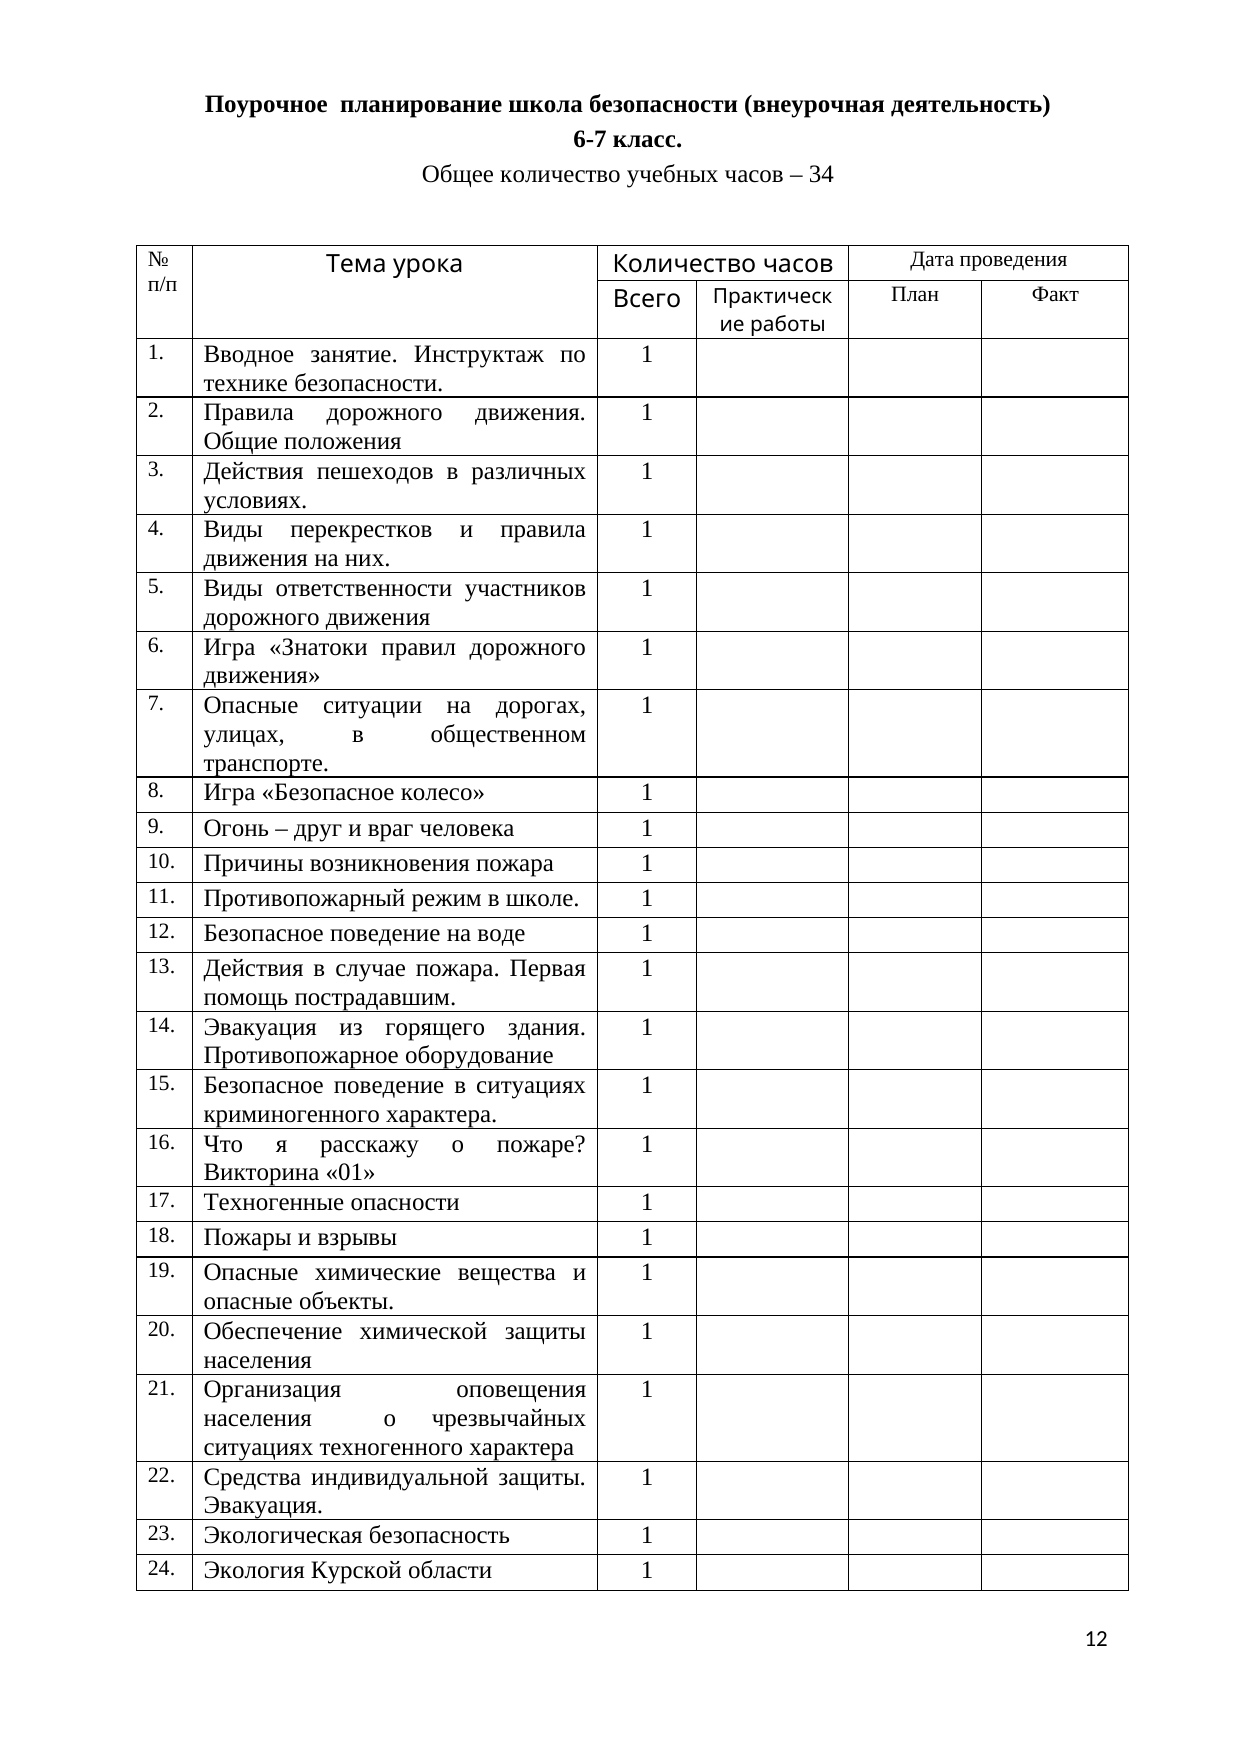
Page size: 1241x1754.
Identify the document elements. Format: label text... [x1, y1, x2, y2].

table_cell Эвакуация из горящего здания. Противопожарное оборудование [193, 1012, 597, 1069]
table_cell 1 [598, 1555, 696, 1589]
table_cell Причины возникновения пожара [193, 848, 597, 882]
table_cell [849, 690, 981, 776]
table_cell [982, 632, 1128, 689]
table_cell [697, 1555, 848, 1589]
table_cell [982, 883, 1128, 917]
table_cell [982, 1375, 1128, 1461]
table_cell [849, 1012, 981, 1069]
table_cell [982, 848, 1128, 882]
table_cell Действия пешеходов в различных условиях. [193, 456, 597, 513]
table_cell [137, 1012, 192, 1069]
table_cell Всего [598, 281, 696, 338]
table_cell [982, 339, 1128, 396]
table_cell [849, 813, 981, 847]
table_cell [137, 339, 192, 396]
table_cell Факт [982, 281, 1128, 338]
table_cell [697, 573, 848, 631]
table_cell Что я расскажу о пожаре? Викторина «01» [193, 1129, 597, 1186]
table_cell [137, 515, 192, 572]
table_cell 1 [598, 690, 696, 776]
table_cell Игра «Безопасное колесо» [193, 778, 597, 812]
table_cell [137, 1129, 192, 1186]
table_cell [849, 398, 981, 455]
table_cell [849, 1316, 981, 1373]
table_cell Экологическая безопасность [193, 1520, 597, 1554]
table_cell 1 [598, 1187, 696, 1221]
table_cell [982, 515, 1128, 572]
table_cell Практические работы [697, 281, 848, 338]
table_cell [982, 1012, 1128, 1069]
table_cell [137, 778, 192, 812]
table_cell Обеспечение химической защиты населения [193, 1316, 597, 1373]
table_cell [849, 1070, 981, 1128]
table_cell [982, 398, 1128, 455]
table_cell [849, 573, 981, 631]
table_cell [849, 339, 981, 396]
text Поурочное планирование школа безопасности (внеурочная деятельность) [148, 89, 1107, 117]
table_cell [137, 690, 192, 776]
table_cell [982, 1187, 1128, 1221]
table_cell [137, 1222, 192, 1256]
table_cell [849, 848, 981, 882]
table_cell [137, 953, 192, 1011]
table_cell [697, 1462, 848, 1519]
table_cell [849, 1520, 981, 1554]
table_cell [137, 1258, 192, 1315]
table_cell [697, 690, 848, 776]
table_cell [137, 398, 192, 455]
table_cell 1 [598, 918, 696, 952]
table_cell [849, 456, 981, 513]
table_cell [982, 1129, 1128, 1186]
table_cell 1 [598, 848, 696, 882]
table_cell [137, 1070, 192, 1128]
table_cell [697, 883, 848, 917]
table_cell 1 [598, 1462, 696, 1519]
table_cell 1 [598, 813, 696, 847]
text 6-7 класс. [148, 124, 1107, 152]
table_cell [982, 778, 1128, 812]
table_cell [697, 515, 848, 572]
table_cell 1 [598, 1012, 696, 1069]
table_cell Вводное занятие. Инструктаж по технике безопасности. [193, 339, 597, 396]
table_cell [697, 1070, 848, 1128]
table_cell Техногенные опасности [193, 1187, 597, 1221]
table_cell [697, 778, 848, 812]
table_cell [849, 1375, 981, 1461]
table_cell [982, 813, 1128, 847]
table_cell [697, 918, 848, 952]
table_cell 1 [598, 1070, 696, 1128]
table_cell 1 [598, 1520, 696, 1554]
table_cell Безопасное поведение на воде [193, 918, 597, 952]
table_cell 1 [598, 1375, 696, 1461]
table_cell [697, 1129, 848, 1186]
table_cell 1 [598, 1222, 696, 1256]
table_cell Средства индивидуальной защиты. Эвакуация. [193, 1462, 597, 1519]
table_cell [982, 1555, 1128, 1589]
table_header Тема урока [193, 246, 597, 338]
table_cell [137, 1555, 192, 1589]
table_cell Игра «Знатоки правил дорожного движения» [193, 632, 597, 689]
table_cell Безопасное поведение в ситуациях криминогенного характера. [193, 1070, 597, 1128]
table_cell Организация оповещения населения о чрезвычайных ситуациях техногенного характера [193, 1375, 597, 1461]
table_cell [849, 883, 981, 917]
table_cell [697, 848, 848, 882]
table_cell Опасные ситуации на дорогах, улицах, в общественном транспорте. [193, 690, 597, 776]
table_header Дата проведения [849, 246, 1128, 280]
text Общее количество учебных часов – 34 [148, 159, 1107, 187]
table_cell [697, 1520, 848, 1554]
table_cell Экология Курской области [193, 1555, 597, 1589]
table_cell [137, 848, 192, 882]
table_cell [697, 1187, 848, 1221]
table_cell План [849, 281, 981, 338]
table_cell [982, 573, 1128, 631]
table_cell [697, 953, 848, 1011]
table_cell [982, 1520, 1128, 1554]
table_cell [849, 1258, 981, 1315]
table_cell [137, 1375, 192, 1461]
table_cell [982, 1316, 1128, 1373]
table_cell [137, 456, 192, 513]
table_cell 1 [598, 1316, 696, 1373]
table_cell [982, 690, 1128, 776]
table_cell [697, 1375, 848, 1461]
table_cell [697, 1258, 848, 1315]
table_cell [982, 918, 1128, 952]
table_cell Виды перекрестков и правила движения на них. [193, 515, 597, 572]
table_cell [137, 1462, 192, 1519]
table_cell [982, 456, 1128, 513]
table_cell Опасные химические вещества и опасные объекты. [193, 1258, 597, 1315]
table_cell Противопожарный режим в школе. [193, 883, 597, 917]
table_cell [982, 953, 1128, 1011]
table_cell Правила дорожного движения. Общие положения [193, 398, 597, 455]
table_cell Действия в случае пожара. Первая помощь пострадавшим. [193, 953, 597, 1011]
table_cell [849, 1129, 981, 1186]
table_cell [849, 1555, 981, 1589]
table_cell 1 [598, 1129, 696, 1186]
table_cell [137, 1520, 192, 1554]
table_cell [849, 1187, 981, 1221]
table_cell Огонь – друг и враг человека [193, 813, 597, 847]
table_cell [849, 1222, 981, 1256]
table_cell 1 [598, 632, 696, 689]
table_cell [697, 813, 848, 847]
table_cell 1 [598, 515, 696, 572]
table_cell [697, 339, 848, 396]
table_cell [697, 1316, 848, 1373]
table_cell [849, 1462, 981, 1519]
table_cell [849, 515, 981, 572]
table_cell [849, 778, 981, 812]
table_cell [849, 953, 981, 1011]
table_cell Виды ответственности участников дорожного движения [193, 573, 597, 631]
table_cell 1 [598, 573, 696, 631]
table_cell [137, 1316, 192, 1373]
table_cell [697, 1012, 848, 1069]
table_cell 1 [598, 456, 696, 513]
table_cell [137, 1187, 192, 1221]
table_cell 1 [598, 883, 696, 917]
table_cell [697, 632, 848, 689]
table_header № п/п [137, 246, 192, 338]
table_cell [137, 632, 192, 689]
table_cell 1 [598, 1258, 696, 1315]
table_cell 1 [598, 953, 696, 1011]
table_header Количество часов [598, 246, 848, 280]
table_cell [137, 813, 192, 847]
table_cell [137, 918, 192, 952]
table_cell [137, 573, 192, 631]
table_cell [982, 1222, 1128, 1256]
table_cell [697, 1222, 848, 1256]
table_cell 1 [598, 778, 696, 812]
table_cell [697, 398, 848, 455]
table_cell 1 [598, 398, 696, 455]
table_cell 1 [598, 339, 696, 396]
table_cell [697, 456, 848, 513]
table_cell [982, 1258, 1128, 1315]
table_cell [137, 883, 192, 917]
table_cell [982, 1070, 1128, 1128]
table_cell [849, 918, 981, 952]
table_cell [849, 632, 981, 689]
table_cell [982, 1462, 1128, 1519]
table_cell Пожары и взрывы [193, 1222, 597, 1256]
